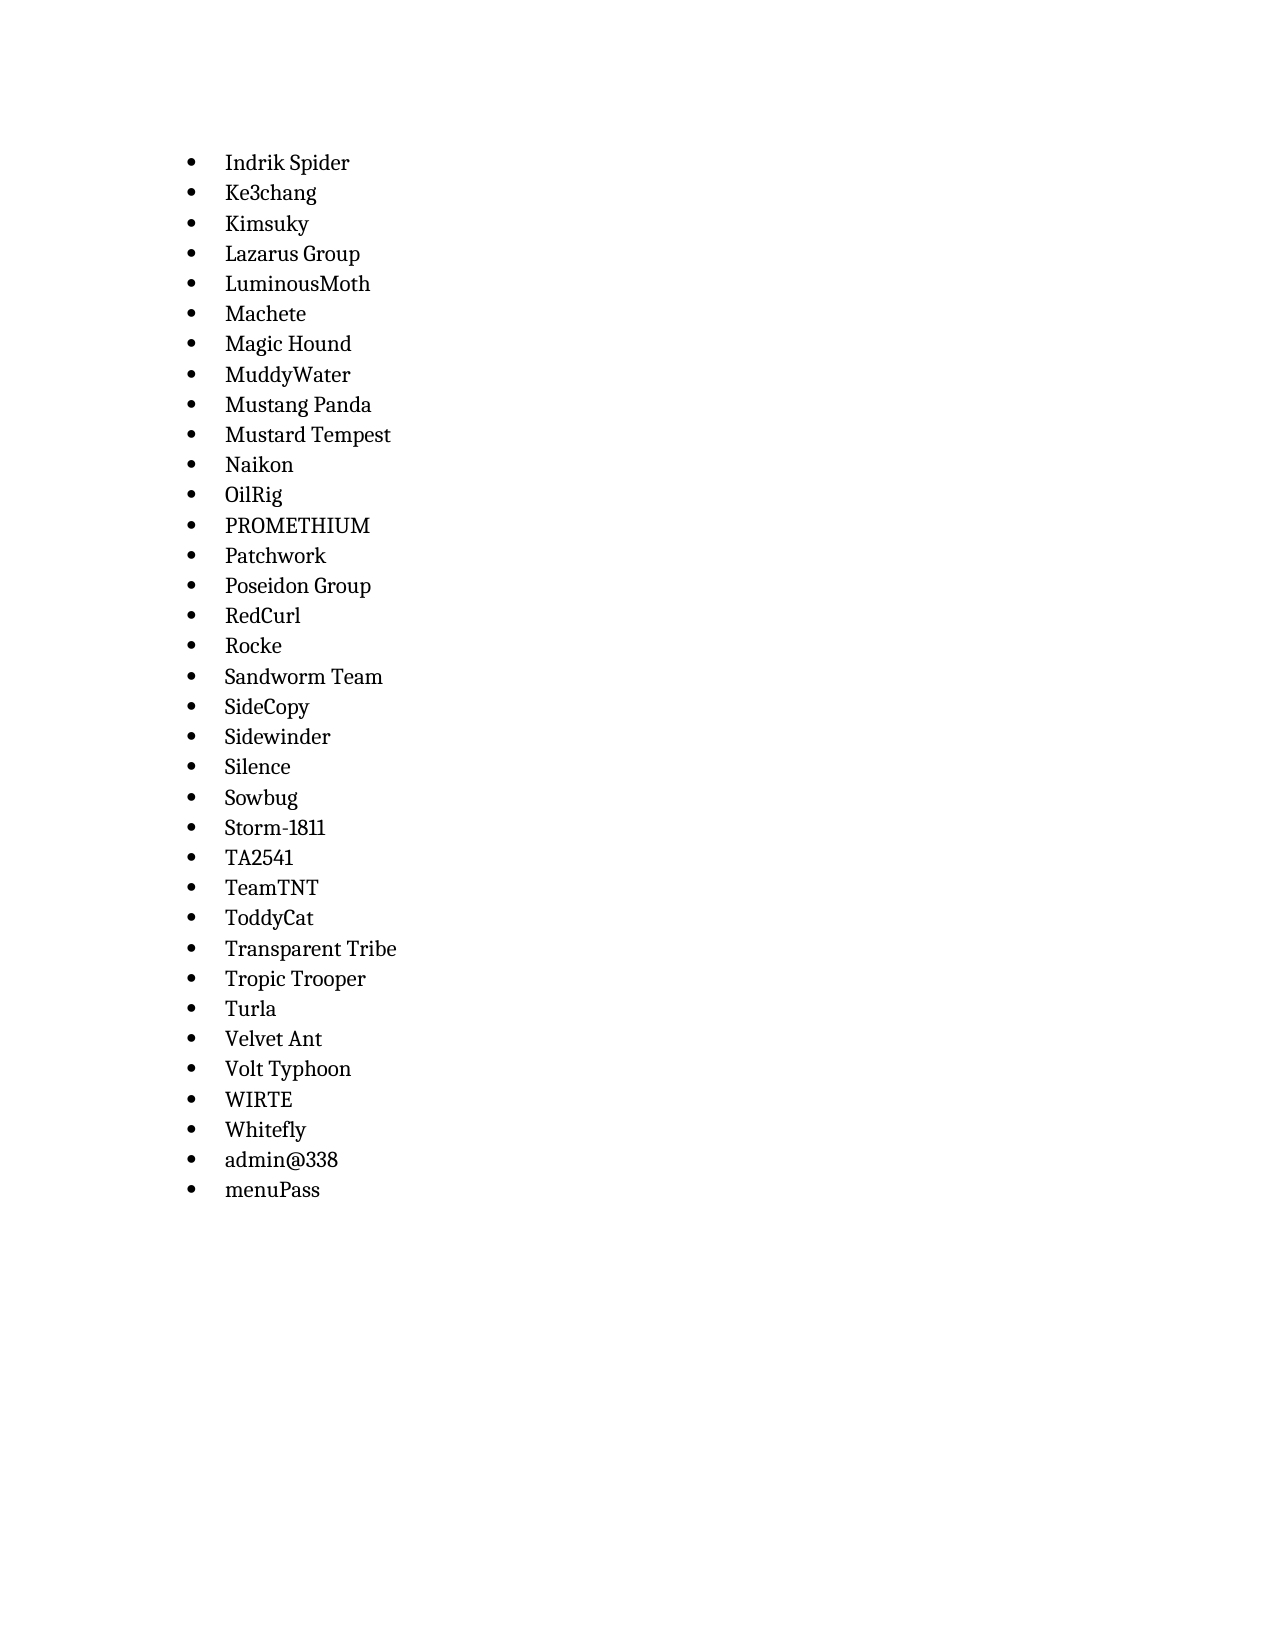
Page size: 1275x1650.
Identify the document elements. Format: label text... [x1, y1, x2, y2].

list Mustard Tempest [187, 422, 1087, 448]
list MuddyWater [187, 361, 1087, 388]
list Naikon [187, 452, 1087, 478]
list Tropic Trooper [187, 966, 1087, 992]
list Mustang Panda [187, 392, 1087, 418]
list RedCurl [187, 603, 1087, 629]
list OilRig [187, 482, 1087, 509]
list Turla [187, 996, 1087, 1022]
list ToddyCat [187, 905, 1087, 932]
list admin@338 [187, 1147, 1087, 1173]
list Indrik Spider [187, 150, 1087, 176]
list Storm-1811 [187, 814, 1087, 841]
list Sowbug [187, 784, 1087, 811]
list Machete [187, 301, 1087, 327]
list Sandworm Team [187, 663, 1087, 690]
list WIRTE [187, 1086, 1087, 1113]
list Poseidon Group [187, 573, 1087, 599]
list Velvet Ant [187, 1026, 1087, 1052]
list Lazarus Group [187, 241, 1087, 267]
list Sidewinder [187, 724, 1087, 750]
list Silence [187, 754, 1087, 781]
list Patchwork [187, 543, 1087, 569]
list TeamTNT [187, 875, 1087, 901]
list LuminousMoth [187, 271, 1087, 297]
list Magic Hound [187, 331, 1087, 358]
list menuPass [187, 1177, 1087, 1203]
list TA2541 [187, 845, 1087, 871]
list Rocke [187, 633, 1087, 660]
list Whitefly [187, 1117, 1087, 1143]
list PROMETHIUM [187, 512, 1087, 539]
list Transparent Tribe [187, 935, 1087, 962]
list Volt Typhoon [187, 1056, 1087, 1083]
list Ke3chang [187, 180, 1087, 207]
list Kimsuky [187, 210, 1087, 237]
list SideCopy [187, 694, 1087, 720]
